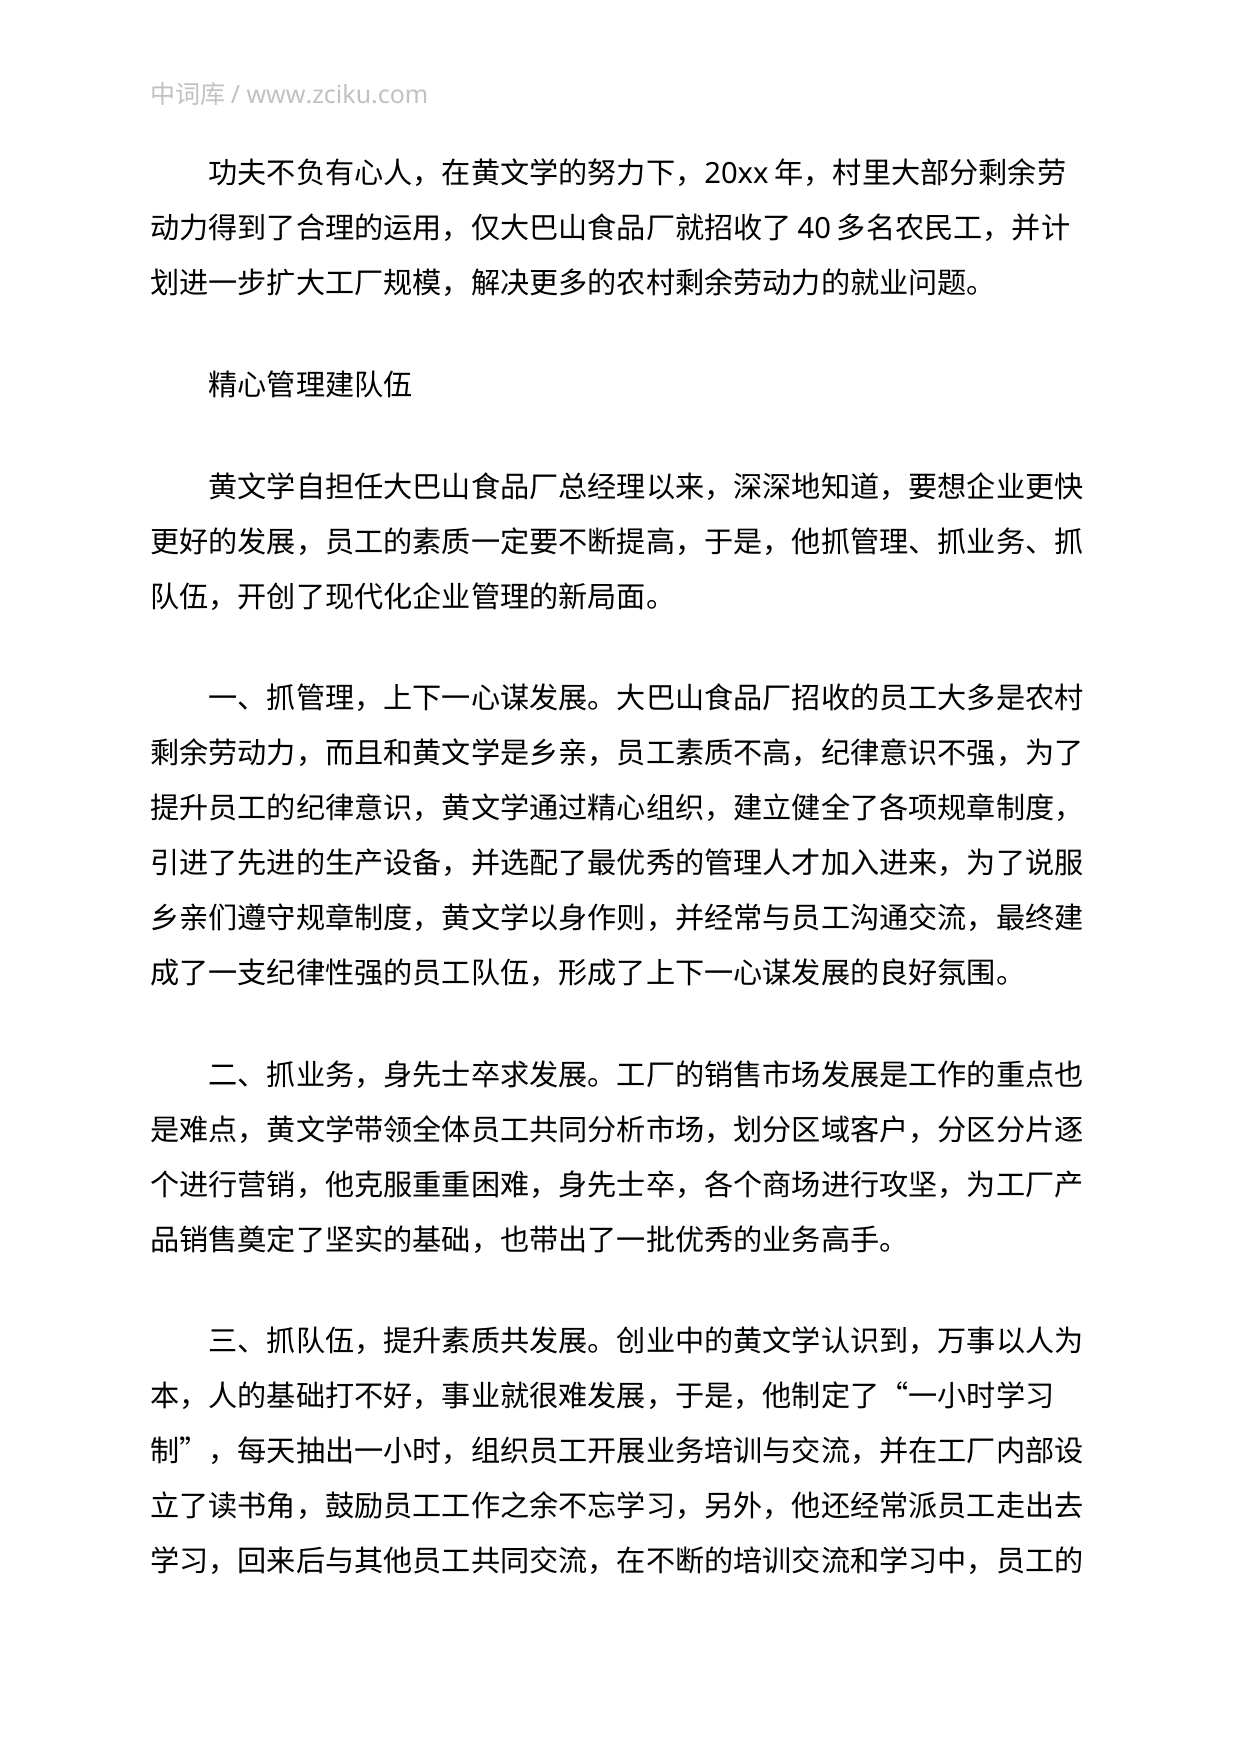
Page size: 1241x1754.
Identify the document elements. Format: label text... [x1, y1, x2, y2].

text 一、抓管理，上下一心谋发展。大巴山食品厂招收的员工大多是农村剩余劳动力，而且和黄文学是乡亲，员工素质不高，纪律意识不强，为了提升员工的纪律意识，黄文学通过精心组织，建立健全了各项规章制度，引进了先进的生产设备，并选配了最优秀的管理人才加入进来，为了说服乡亲们遵守规章制度，黄文学以身作则，并经常与员工沟通交流，最终建成了一支纪律性强的员工队伍，形成了上下一心谋发展的良好氛围。 [150, 675, 1090, 992]
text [150, 1318, 1090, 1580]
text 功夫不负有心人，在黄文学的努力下，20xx年，村里大部分剩余劳动力得到了合理的运用，仅大巴山食品厂就招收了40多名农民工，并计划进一步扩大工厂规模，解决更多的农村剩余劳动力的就业问题。 [150, 150, 1090, 302]
text 二、抓业务，身先士卒求发展。工厂的销售市场发展是工作的重点也是难点，黄文学带领全体员工共同分析市场，划分区域客户，分区分片逐个进行营销，他克服重重困难，身先士卒，各个商场进行攻坚，为工厂产品销售奠定了坚实的基础，也带出了一批优秀的业务高手。 [150, 1051, 1090, 1258]
text 黄文学自担任大巴山食品厂总经理以来，深深地知道，要想企业更快更好的发展，员工的素质一定要不断提高，于是，他抓管理、抓业务、抓队伍，开创了现代化企业管理的新局面。 [150, 463, 1090, 616]
text 精心管理建队伍 [150, 362, 1090, 404]
